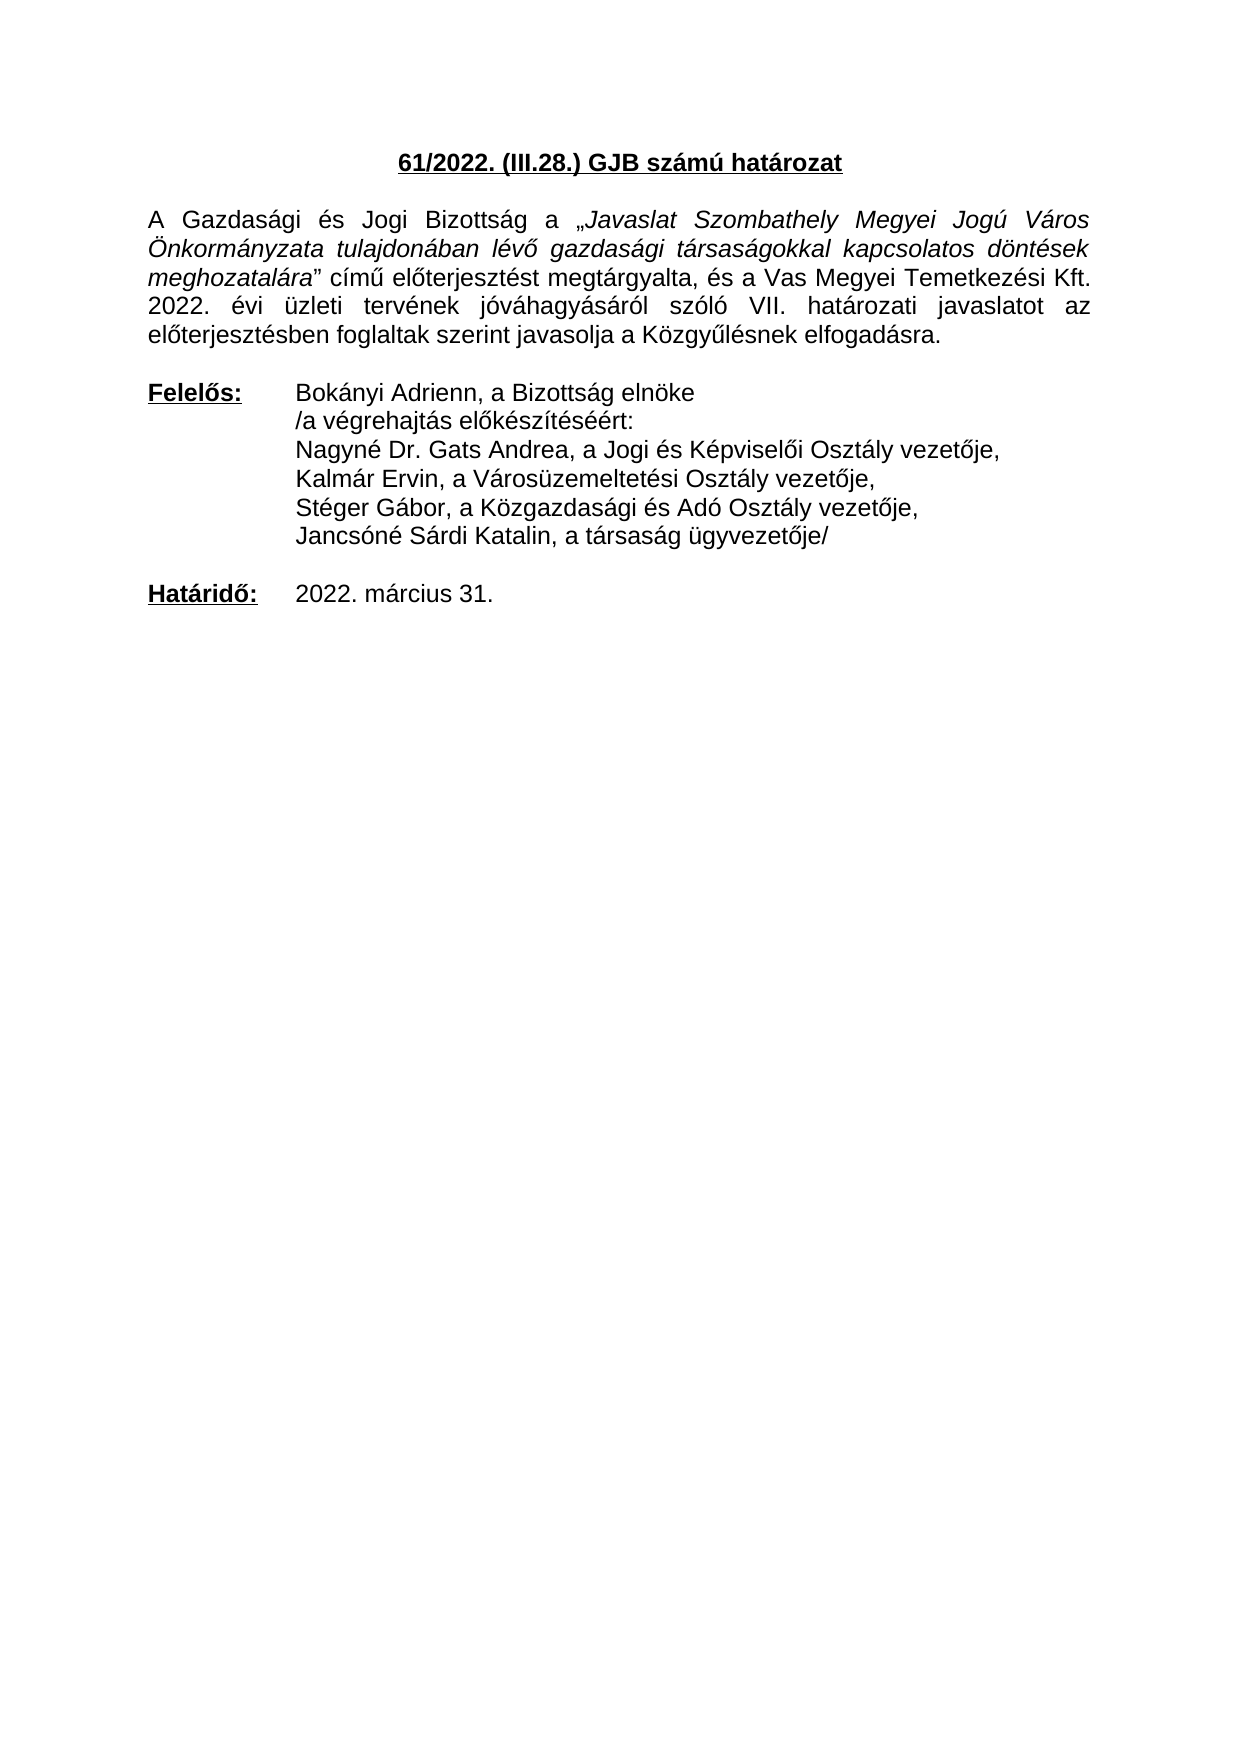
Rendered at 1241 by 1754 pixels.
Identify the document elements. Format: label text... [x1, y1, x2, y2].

text Nagyné Dr. Gats Andrea, a Jogi és Képviselői Osztály vezetője, [148, 435, 1093, 464]
text /a végrehajtás előkészítéséért: [148, 406, 1093, 435]
text Felelős: Bokányi Adrienn, a Bizottság elnöke [148, 378, 1093, 406]
text Jancsóné Sárdi Katalin, a társaság ügyvezetője/ [221, 521, 1093, 550]
text Kalmár Ervin, a Városüzemeltetési Osztály vezetője, [221, 464, 1093, 493]
text A Gazdasági és Jogi Bizottság a „Javaslat Szombathely Megyei Jogú Város Önkormányzata tulajdonában lévő gazdasági társaságokkal kapcsolatos döntések meghozatalára” című előterjesztést megtárgyalta, és a Vas Megyei Temetkezési Kft. 2022. évi üzleti tervének jóváhagyásáról szóló VII. határozati javaslatot az előterjesztésben foglaltak szerint javasolja a Közgyűlésnek elfogadásra. [148, 205, 1093, 349]
text Stéger Gábor, a Közgazdasági és Adó Osztály vezetője, [221, 493, 1093, 521]
text Határidő: 2022. március 31. [148, 579, 1093, 608]
text 61/2022. (III.28.) GJB számú határozat [148, 148, 1093, 176]
